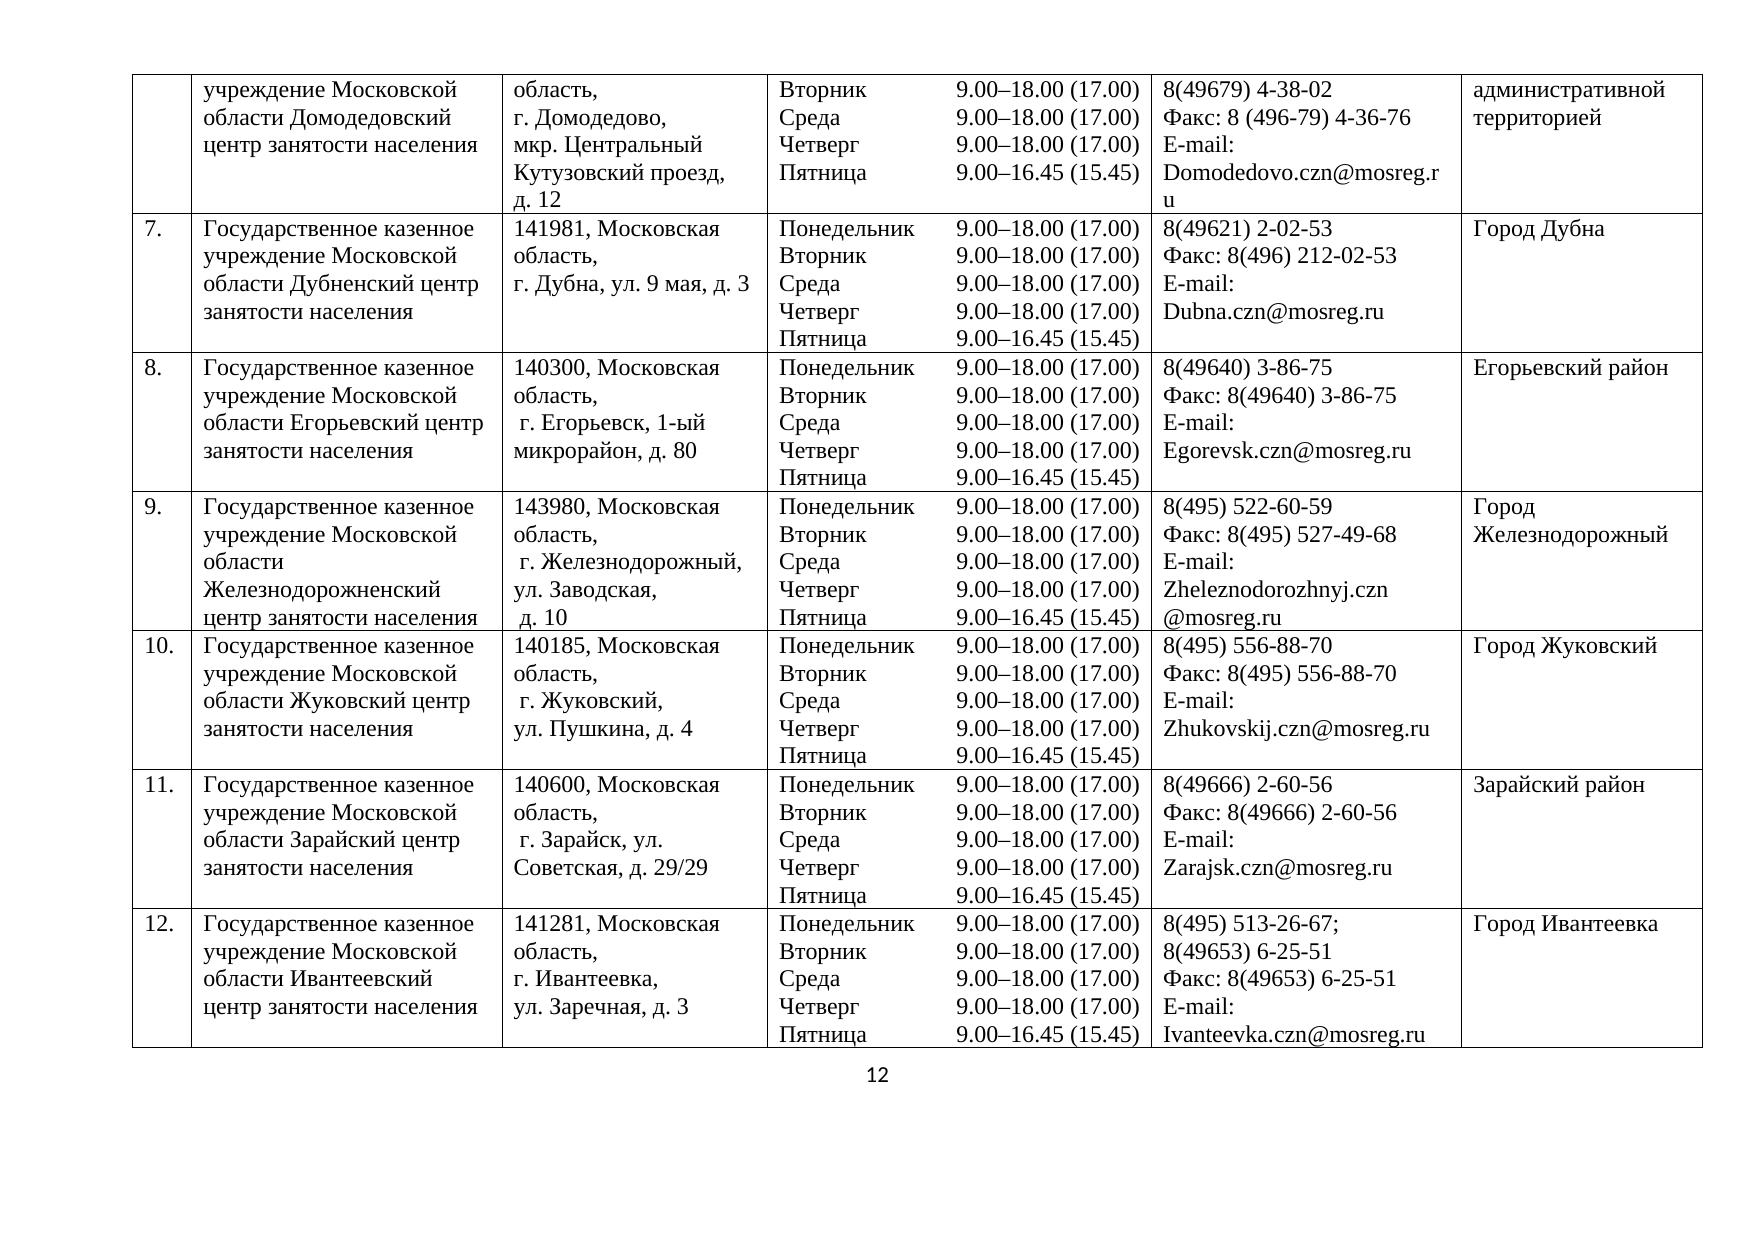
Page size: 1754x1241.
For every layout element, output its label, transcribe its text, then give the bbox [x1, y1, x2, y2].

table_cell 141281, Московская область, г. Ивантеевка, ул. Заречная, д. 3 [503, 909, 767, 1047]
table_cell 8(49640) 3-86-75 Факс: 8(49640) 3-86-75 E-mail: Egorevsk.czn@mosreg.ru [1152, 353, 1461, 491]
table_cell 141981, Московская область, г. Дубна, ул. 9 мая, д. 3 [503, 214, 767, 352]
table_cell 6. [133, 75, 191, 213]
table_cell 143980, Московская область, г. Железнодорожный, ул. Заводская, д. 10 [503, 492, 767, 630]
table_cell Государственное казенное учреждение Московской области Жуковский центр занятости населения [192, 631, 502, 769]
table_cell 8(495) 522-60-59 Факс: 8(495) 527-49-68 E-mail: Zheleznodorozhnyj.czn@mosreg.ru [1152, 492, 1461, 630]
table_cell Город Железнодорожный [1462, 492, 1702, 630]
table_cell 140300, Московская область, г. Егорьевск, 1-ый микрорайон, д. 80 [503, 353, 767, 491]
table_cell 12. [133, 909, 191, 1047]
table_cell Егорьевский район [1462, 353, 1702, 491]
table_cell Государственное казенное учреждение Московской области Дубненский центр занятости населения [192, 214, 502, 352]
table_cell 9.00–18.00 (17.00) 9.00–18.00 (17.00) 9.00–18.00 (17.00) 9.00–18.00 (17.00) 9.00–16.45 (15.45) [945, 770, 1151, 908]
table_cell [192, 75, 502, 213]
table_cell 11. [133, 770, 191, 908]
table_cell Понедельник Вторник Среда Четверг Пятница [768, 353, 945, 491]
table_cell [1152, 75, 1461, 213]
table_cell 8(49666) 2-60-56 Факс: 8(49666) 2-60-56 E-mail: Zarajsk.czn@mosreg.ru [1152, 770, 1461, 908]
table_cell 10. [133, 631, 191, 769]
table_cell 9.00–18.00 (17.00) 9.00–18.00 (17.00) 9.00–18.00 (17.00) 9.00–18.00 (17.00) 9.00–16.45 (15.45) [945, 631, 1151, 769]
table_cell Государственное казенное учреждение Московской области Зарайский центр занятости населения [192, 770, 502, 908]
table_cell 8(495) 513-26-67; 8(49653) 6-25-51 Факс: 8(49653) 6-25-51 E-mail: Ivanteevka.czn@mosreg.ru [1152, 909, 1461, 1047]
table_cell 8(49621) 2-02-53 Факс: 8(496) 212-02-53 E-mail: Dubna.czn@mosreg.ru [1152, 214, 1461, 352]
table_cell Город Дубна [1462, 214, 1702, 352]
table_cell Понедельник Вторник Среда Четверг Пятница [768, 214, 945, 352]
table_cell Государственное казенное учреждение Московской области Ивантеевский центр занятости населения [192, 909, 502, 1047]
table_cell Город Жуковский [1462, 631, 1702, 769]
table_cell Государственное казенное учреждение Московской области Егорьевский центр занятости населения [192, 353, 502, 491]
table_cell Понедельник Вторник Среда Четверг Пятница [768, 492, 945, 630]
table_cell Зарайский район [1462, 770, 1702, 908]
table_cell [503, 75, 767, 213]
table_cell 140600, Московская область, г. Зарайск, ул. Советская, д. 29/29 [503, 770, 767, 908]
table_cell 9.00–18.00 (17.00) 9.00–18.00 (17.00) 9.00–18.00 (17.00) 9.00–18.00 (17.00) 9.00–16.45 (15.45) [945, 214, 1151, 352]
table_cell 9. [133, 492, 191, 630]
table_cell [945, 909, 1151, 1047]
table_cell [945, 75, 1151, 213]
table_cell 9.00–18.00 (17.00) 9.00–18.00 (17.00) 9.00–18.00 (17.00) 9.00–18.00 (17.00) 9.00–16.45 (15.45) [945, 492, 1151, 630]
table_cell Понедельник Вторник Среда Четверг Пятница [768, 631, 945, 769]
table_cell Понедельник Вторник Среда Четверг Пятница [768, 770, 945, 908]
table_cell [1462, 75, 1702, 213]
table_cell 7. [133, 214, 191, 352]
table_cell 8(495) 556-88-70 Факс: 8(495) 556-88-70 E-mail: Zhukovskij.czn@mosreg.ru [1152, 631, 1461, 769]
table_cell Город Ивантеевка [1462, 909, 1702, 1047]
table_cell 140185, Московская область, г. Жуковский, ул. Пушкина, д. 4 [503, 631, 767, 769]
table_cell 8. [133, 353, 191, 491]
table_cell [768, 909, 945, 1047]
table_cell 9.00–18.00 (17.00) 9.00–18.00 (17.00) 9.00–18.00 (17.00) 9.00–18.00 (17.00) 9.00–16.45 (15.45) [945, 353, 1151, 491]
table_cell Государственное казенное учреждение Московской области Железнодорожненский центр занятости населения [192, 492, 502, 630]
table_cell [768, 75, 945, 213]
